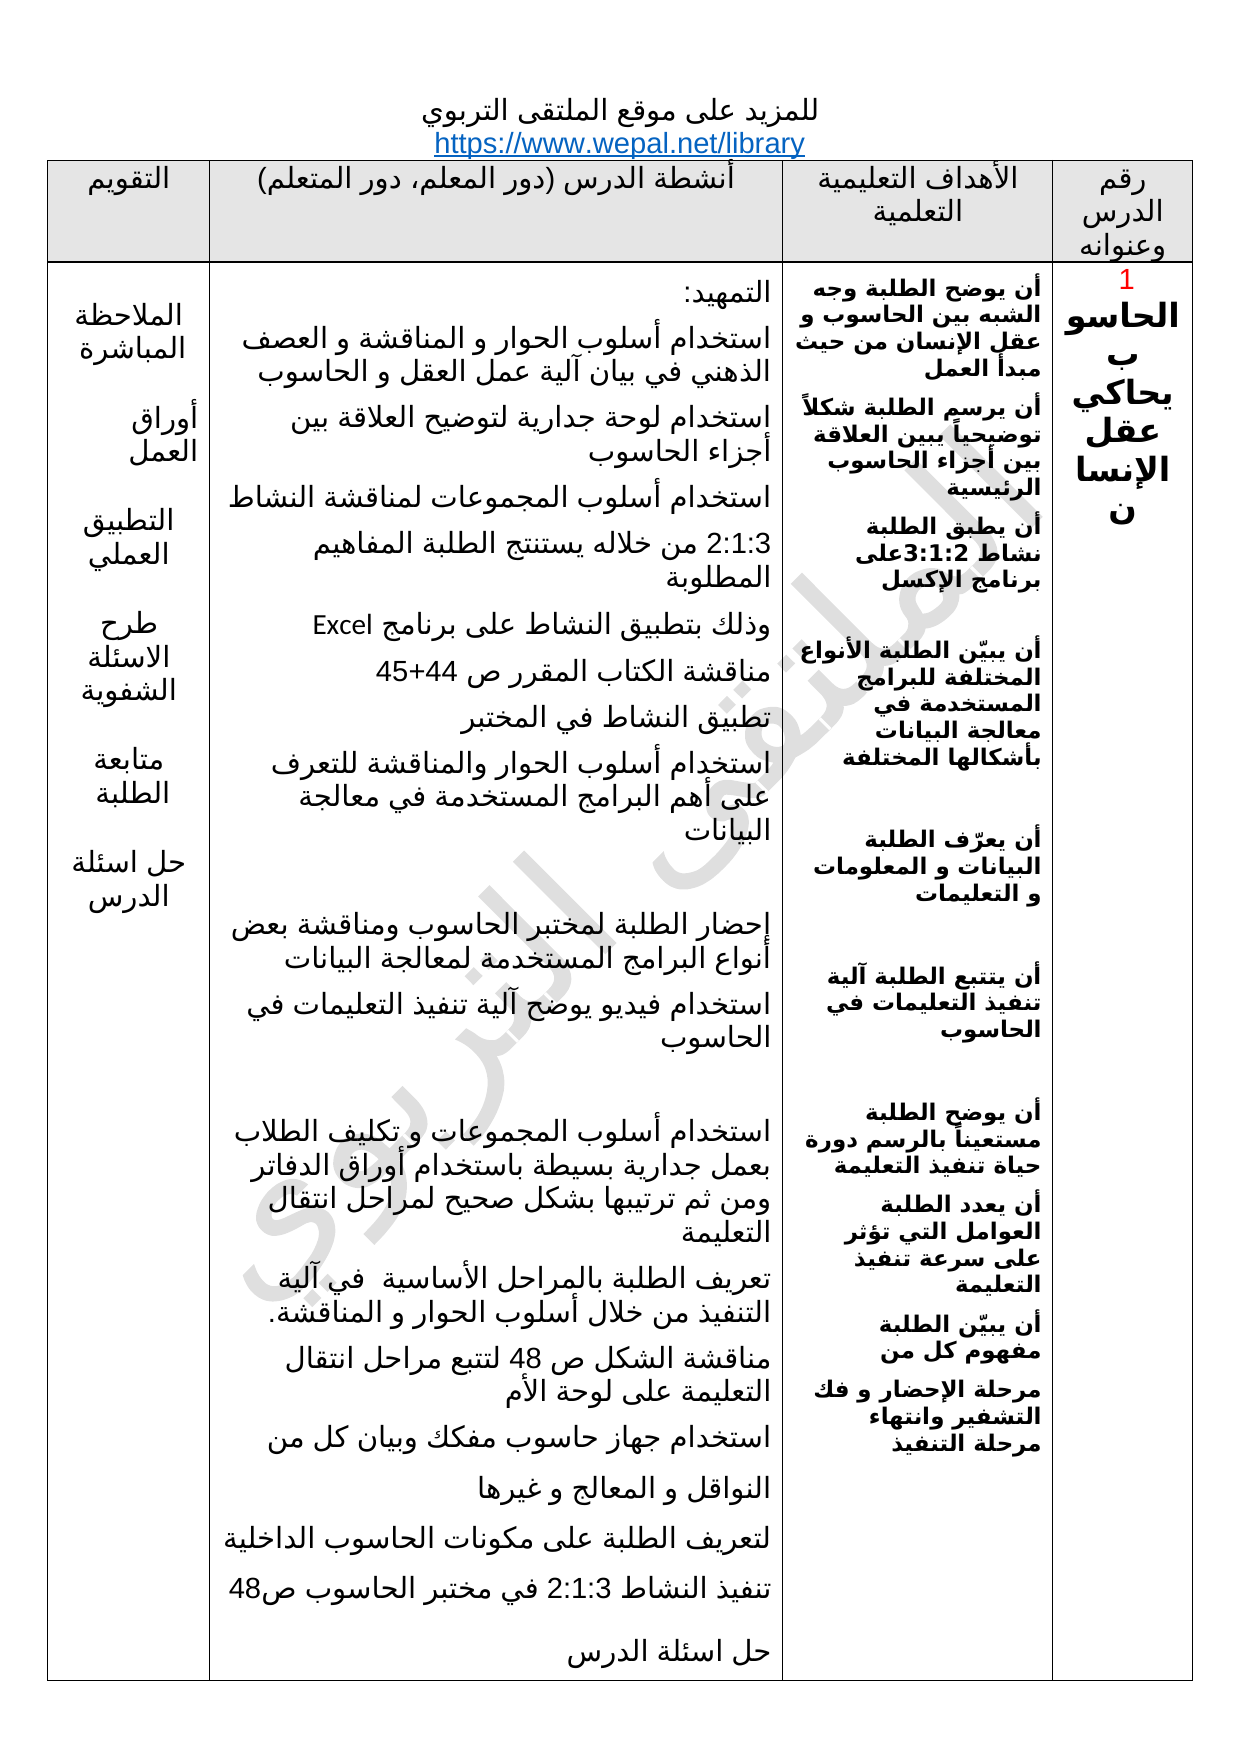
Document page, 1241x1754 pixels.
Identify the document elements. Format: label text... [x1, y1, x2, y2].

table_header أنشطة الدرس (دور المعلم، دور المتعلم) [210, 161, 782, 261]
text للمزيد على موقع الملتقى التربوي [59, 93, 1181, 126]
text https://www.wepal.net/library [59, 126, 1181, 160]
table_cell أن يوضح الطلبة وجه الشبه بين الحاسوب و عقل الإنسان من حيث مبدأ العمل أن يرسم الطلبة شكلاً توضيحياً يبين العلاقة بين أجزاء الحاسوب الرئيسية أن يطبق الطلبة نشاط 3:1:2على برنامج الإكسل أن يبيّن الطلبة الأنواع المختلفة للبرامج المستخدمة في معالجة البيانات بأشكالها المختلفة أن يعرّف الطلبة البيانات و المعلومات و التعليمات أن يتتبع الطلبة آلية تنفيذ التعليمات في الحاسوب أن يوضح الطلبة مستعيناً بالرسم دورة حياة تنفيذ التعليمة أن يعدد الطلبة العوامل التي تؤثر على سرعة تنفيذ التعليمة أن يبيّن الطلبة مفهوم كل من مرحلة الإحضار و فك التشفير وانتهاء مرحلة التنفيذ [783, 263, 1052, 1680]
table_header الأهداف التعليمية التعلمية [783, 161, 1052, 261]
table_cell التمهيد: استخدام أسلوب الحوار و المناقشة و العصف الذهني في بيان آلية عمل العقل و الحاسوب استخدام لوحة جدارية لتوضيح العلاقة بين أجزاء الحاسوب استخدام أسلوب المجموعات لمناقشة النشاط 2:1:3 من خلاله يستنتج الطلبة المفاهيم المطلوبة وذلك بتطبيق النشاط على برنامج Excel مناقشة الكتاب المقرر ص 44+45 تطبيق النشاط في المختبر استخدام أسلوب الحوار والمناقشة للتعرف على أهم البرامج المستخدمة في معالجة البيانات إحضار الطلبة لمختبر الحاسوب ومناقشة بعض أنواع البرامج المستخدمة لمعالجة البيانات استخدام فيديو يوضح آلية تنفيذ التعليمات في الحاسوب استخدام أسلوب المجموعات و تكليف الطلاب بعمل جدارية بسيطة باستخدام أوراق الدفاتر ومن ثم ترتيبها بشكل صحيح لمراحل انتقال التعليمة تعريف الطلبة بالمراحل الأساسية في آلية التنفيذ من خلال أسلوب الحوار و المناقشة. مناقشة الشكل ص 48 لتتبع مراحل انتقال التعليمة على لوحة الأم استخدام جهاز حاسوب مفكك وبيان كل من النواقل و المعالج و غيرها لتعريف الطلبة على مكونات الحاسوب الداخلية تنفيذ النشاط 2:1:3 في مختبر الحاسوب ص48 حل اسئلة الدرس [210, 263, 782, 1680]
table_header التقويم [48, 161, 209, 261]
table_cell الملاحظة المباشرة أوراق العمل التطبيق العملي طرح الاسئلة الشفوية متابعة الطلبة حل اسئلة الدرس [48, 263, 209, 1680]
table_header رقم الدرس وعنوانه [1053, 161, 1192, 261]
table_cell 1 الحاسوب يحاكي عقل الإنسان [1053, 263, 1192, 1680]
